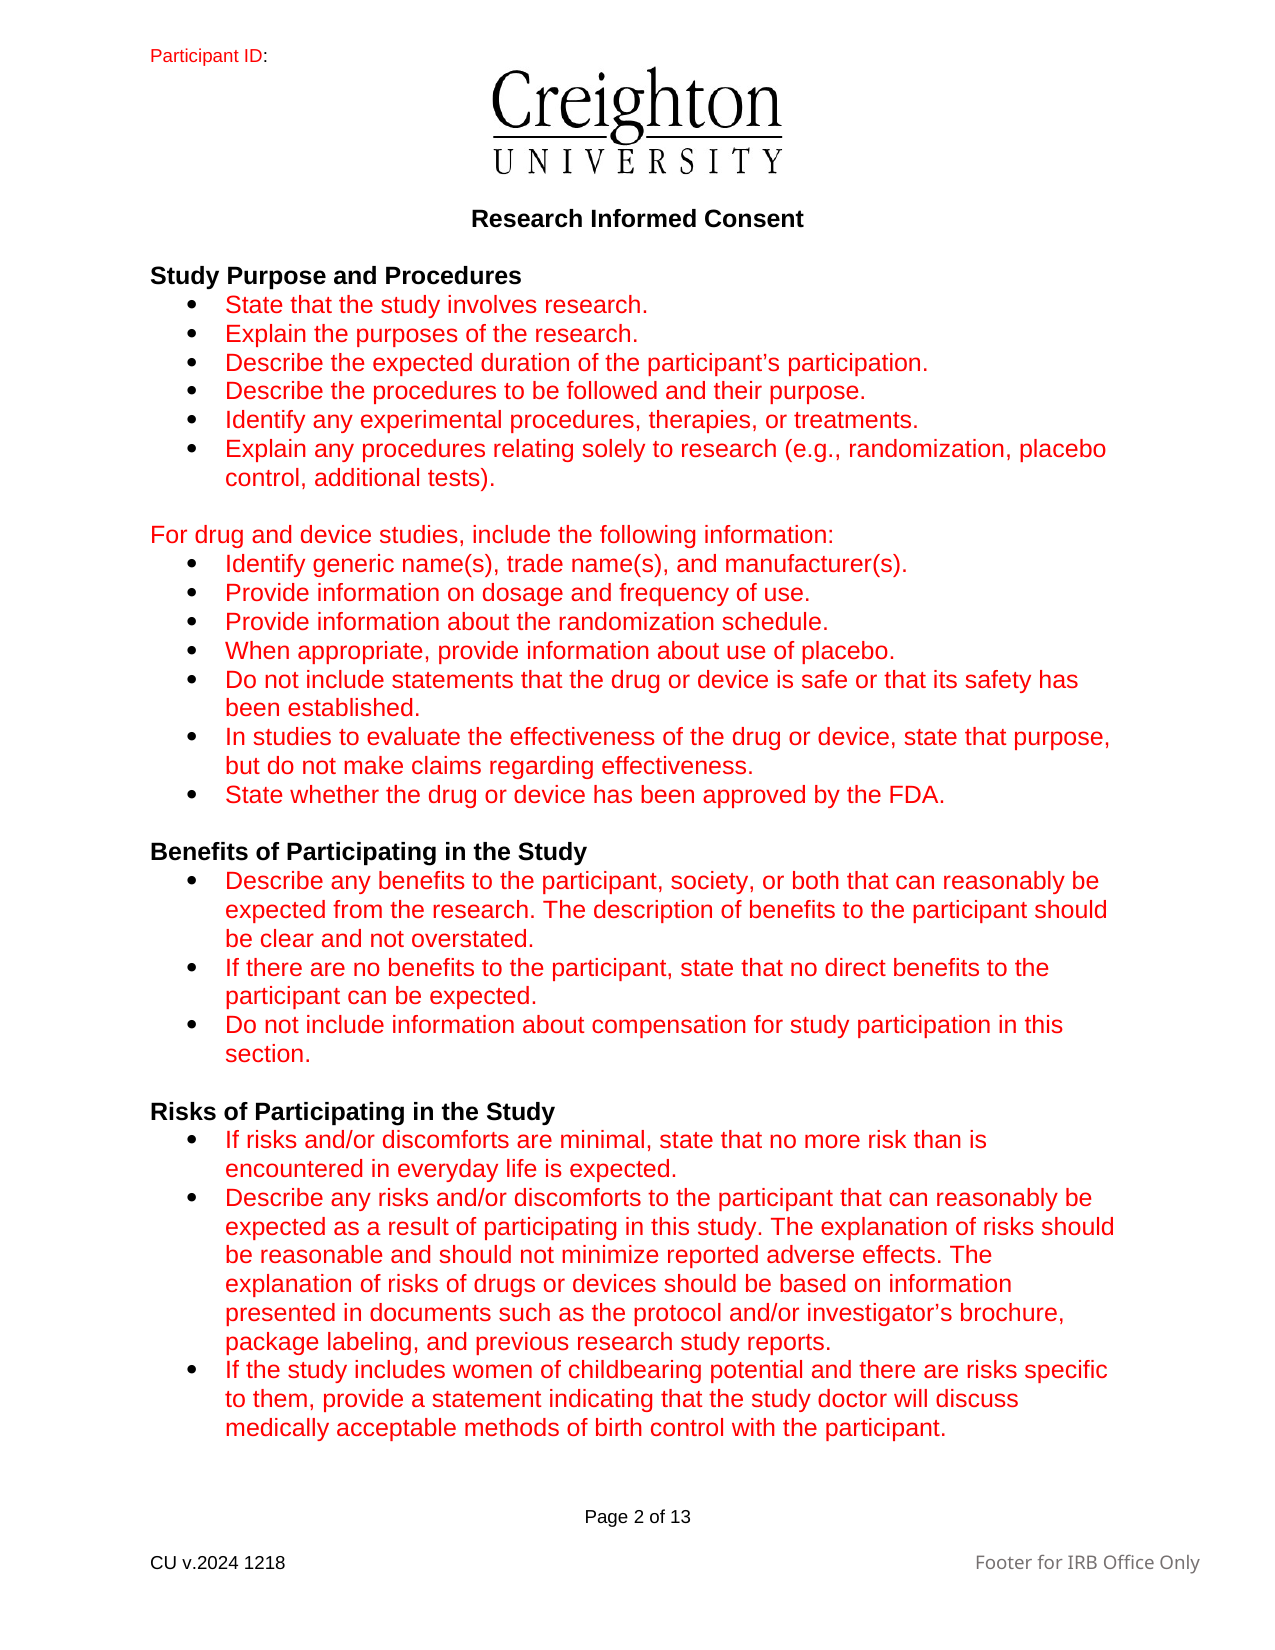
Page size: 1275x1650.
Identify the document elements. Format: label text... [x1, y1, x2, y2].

list When appropriate, provide information about use of placebo. [187, 636, 1125, 664]
text For drug and device studies, include the following information: [150, 520, 1125, 549]
list Identify any experimental procedures, therapies, or treatments. [187, 405, 1125, 434]
list Describe the expected duration of the participant’s participation. [187, 347, 1125, 376]
list Describe the procedures to be followed and their purpose. [187, 376, 1125, 405]
list If risks and/or discomforts are minimal, state that no more risk than is encountered in everyday life is expected. [187, 1125, 1125, 1183]
list Provide information about the randomization schedule. [187, 607, 1125, 636]
list If the study includes women of childbearing potential and there are risks specific to them, provide a statement indicating that the study doctor will discuss medically acceptable methods of birth control with the participant. [187, 1355, 1125, 1442]
list Describe any risks and/or discomforts to the participant that can reasonably be expected as a result of participating in this study. The explanation of risks should be reasonable and should not minimize reported adverse effects. The explanation of risks of drugs or devices should be based on information presented in documents such as the protocol and/or investigator’s brochure, package labeling, and previous research study reports. [187, 1183, 1125, 1355]
list Identify generic name(s), trade name(s), and manufacturer(s). [187, 549, 1125, 578]
list Do not include information about compensation for study participation in this section. [187, 1010, 1125, 1068]
list Describe any benefits to the participant, society, or both that can reasonably be expected from the research. The description of benefits to the participant should be clear and not overstated. [187, 866, 1125, 952]
text Study Purpose and Procedures [150, 261, 1125, 290]
list State that the study involves research. [187, 290, 1125, 319]
list Do not include statements that the drug or device is safe or that its safety has been established. [187, 664, 1125, 722]
list If there are no benefits to the participant, state that no direct benefits to the participant can be expected. [187, 952, 1125, 1010]
list State whether the drug or device has been approved by the FDA. [187, 780, 1125, 809]
list Provide information on dosage and frequency of use. [187, 578, 1125, 607]
text Benefits of Participating in the Study [150, 837, 1125, 866]
list In studies to evaluate the effectiveness of the drug or device, state that purpose, but do not make claims regarding effectiveness. [187, 722, 1125, 780]
list Explain the purposes of the research. [187, 319, 1125, 347]
picture [492, 66, 783, 175]
text Risks of Participating in the Study [150, 1096, 1125, 1125]
list Explain any procedures relating solely to research (e.g., randomization, placebo control, additional tests). [187, 434, 1125, 492]
